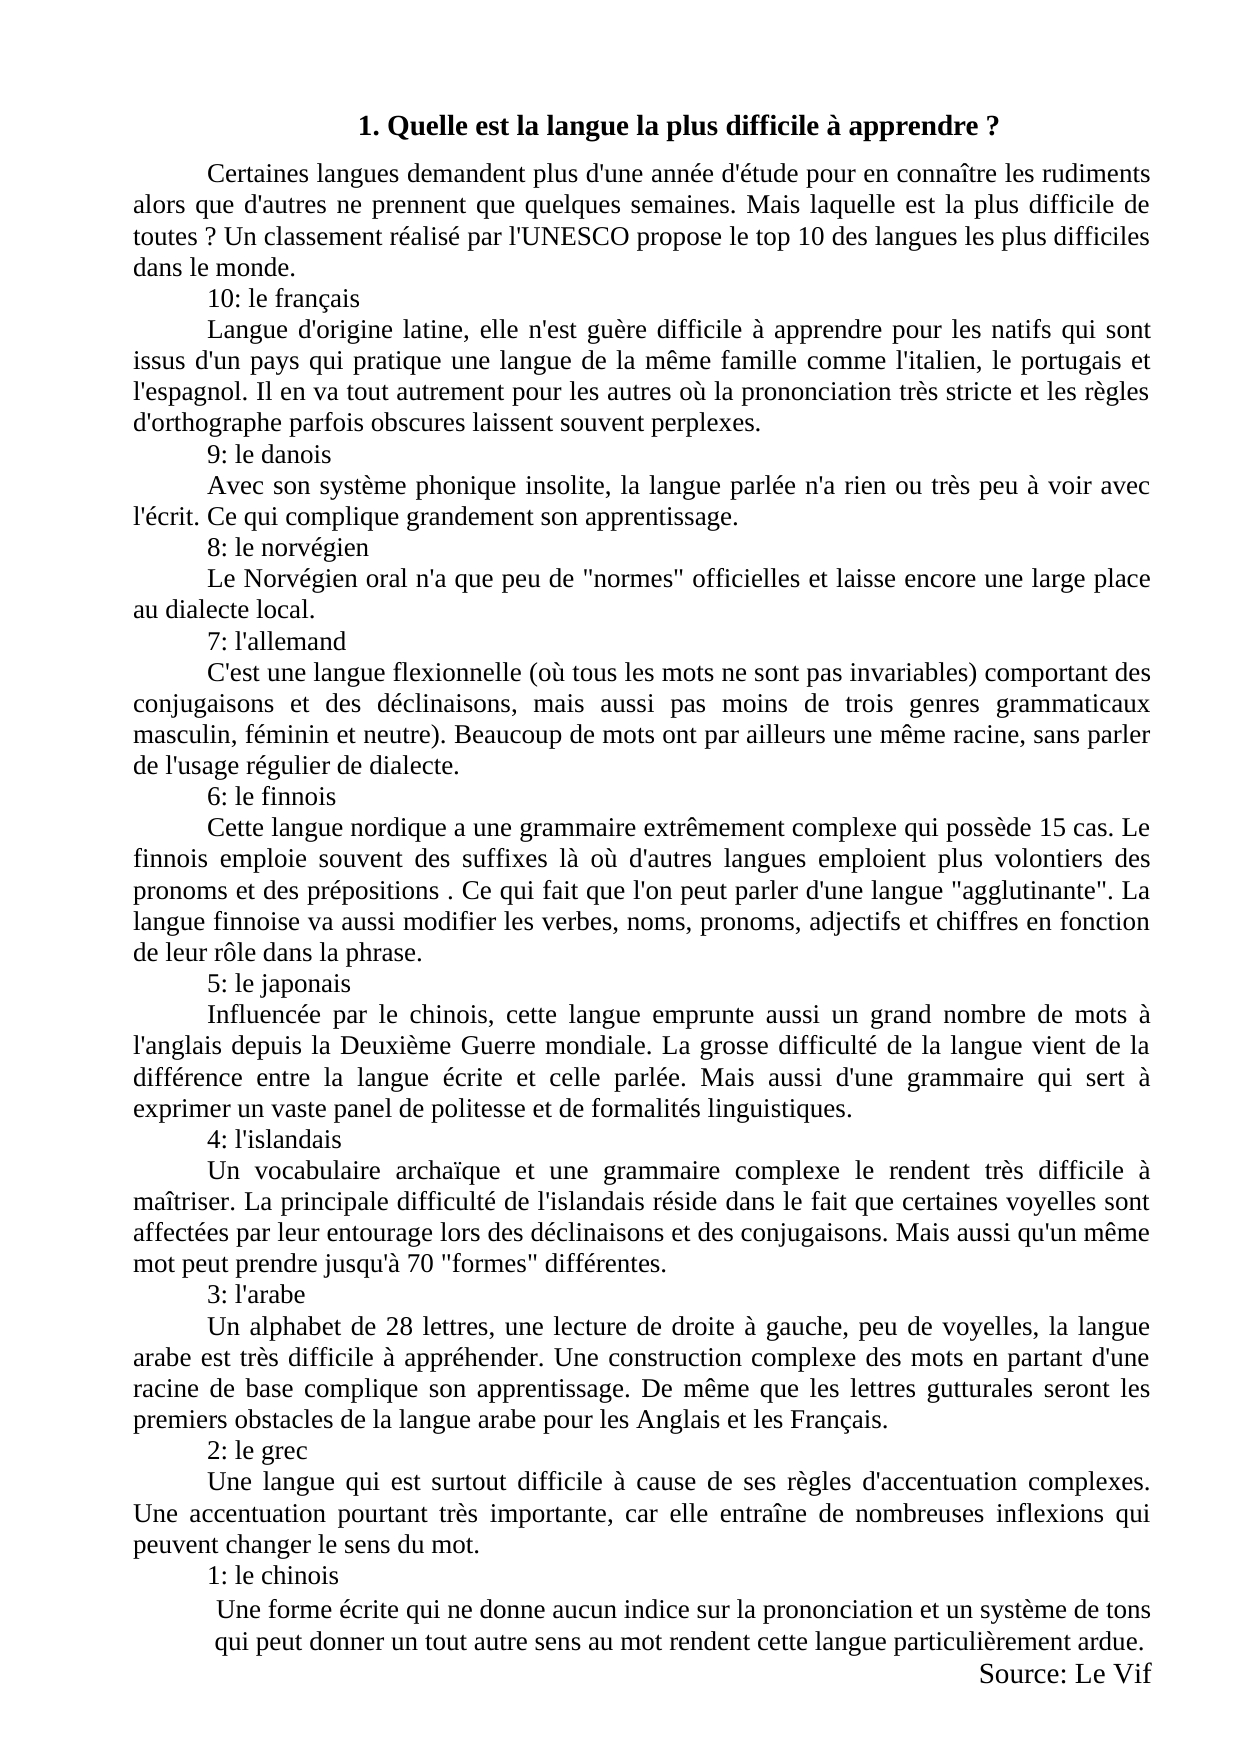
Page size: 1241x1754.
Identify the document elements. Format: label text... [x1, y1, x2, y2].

text Une langue qui est surtout difficile à cause de ses règles d'accentuation complexes. Une accentuation pourtant très importante, car elle entraîne de nombreuses inflexions qui peuvent changer le sens du mot. [133, 1466, 1152, 1559]
text C'est une langue flexionnelle (où tous les mots ne sont pas invariables) comportant des conjugaisons et des déclinaisons, mais aussi pas moins de trois genres grammaticaux masculin, féminin et neutre). Beaucoup de mots ont par ailleurs une même racine, sans parler de l'usage régulier de dialecte. [133, 656, 1152, 780]
text Une forme écrite qui ne donne aucun indice sur la prononciation et un système de tons qui peut donner un tout autre sens au mot rendent cette langue particulièrement ardue. Source: Le Vif [133, 1593, 1152, 1689]
text Un vocabulaire archaïque et une grammaire complexe le rendent très difficile à maîtriser. La principale difficulté de l'islandais réside dans le fait que certaines voyelles sont affectées par leur entourage lors des déclinaisons et des conjugaisons. Mais aussi qu'un même mot peut prendre jusqu'à 70 "formes" différentes. [133, 1154, 1152, 1279]
text 2: le grec [133, 1434, 1152, 1466]
text Un alphabet de 28 lettres, une lecture de droite à gauche, peu de voyelles, la langue arabe est très difficile à appréhender. Une construction complexe des mots en partant d'une racine de base complique son apprentissage. De même que les lettres gutturales seront les premiers obstacles de la langue arabe pour les Anglais et les Français. [133, 1310, 1152, 1434]
text 8: le norvégien [133, 531, 1152, 562]
text 6: le finnois [133, 780, 1152, 811]
text 4: l'islandais [133, 1123, 1152, 1154]
text 3: l'arabe [133, 1279, 1152, 1310]
text Influencée par le chinois, cette langue emprunte aussi un grand nombre de mots à l'anglais depuis la Deuxième Guerre mondiale. La grosse difficulté de la langue vient de la différence entre la langue écrite et celle parlée. Mais aussi d'une grammaire qui sert à exprimer un vaste panel de politesse et de formalités linguistiques. [133, 998, 1152, 1123]
text 1. Quelle est la langue la plus difficile à apprendre ? [133, 108, 1152, 142]
text Cette langue nordique a une grammaire extrêmement complexe qui possède 15 cas. Le finnois emploie souvent des suffixes là où d'autres langues emploient plus volontiers des pronoms et des prépositions . Ce qui fait que l'on peut parler d'une langue "agglutinante". La langue finnoise va aussi modifier les verbes, noms, pronoms, adjectifs et chiffres en fonction de leur rôle dans la phrase. [133, 811, 1152, 967]
text Certaines langues demandent plus d'une année d'étude pour en connaître les rudiments alors que d'autres ne prennent que quelques semaines. Mais laquelle est la plus difficile de toutes ? Un classement réalisé par l'UNESCO propose le top 10 des langues les plus difficiles dans le monde. [133, 157, 1152, 282]
text Avec son système phonique insolite, la langue parlée n'a rien ou très peu à voir avec l'écrit. Ce qui complique grandement son apprentissage. [133, 469, 1152, 531]
text Langue d'origine latine, elle n'est guère difficile à apprendre pour les natifs qui sont issus d'un pays qui pratique une langue de la même famille comme l'italien, le portugais et l'espagnol. Il en va tout autrement pour les autres où la prononciation très stricte et les règles d'orthographe parfois obscures laissent souvent perplexes. [133, 313, 1152, 438]
text 9: le danois [133, 438, 1152, 469]
text 5: le japonais [133, 967, 1152, 998]
text 7: l'allemand [133, 624, 1152, 656]
text 10: le français [133, 282, 1152, 313]
text 1: le chinois [133, 1559, 1152, 1590]
text Le Norvégien oral n'a que peu de "normes" officielles et laisse encore une large place au dialecte local. [133, 562, 1152, 624]
